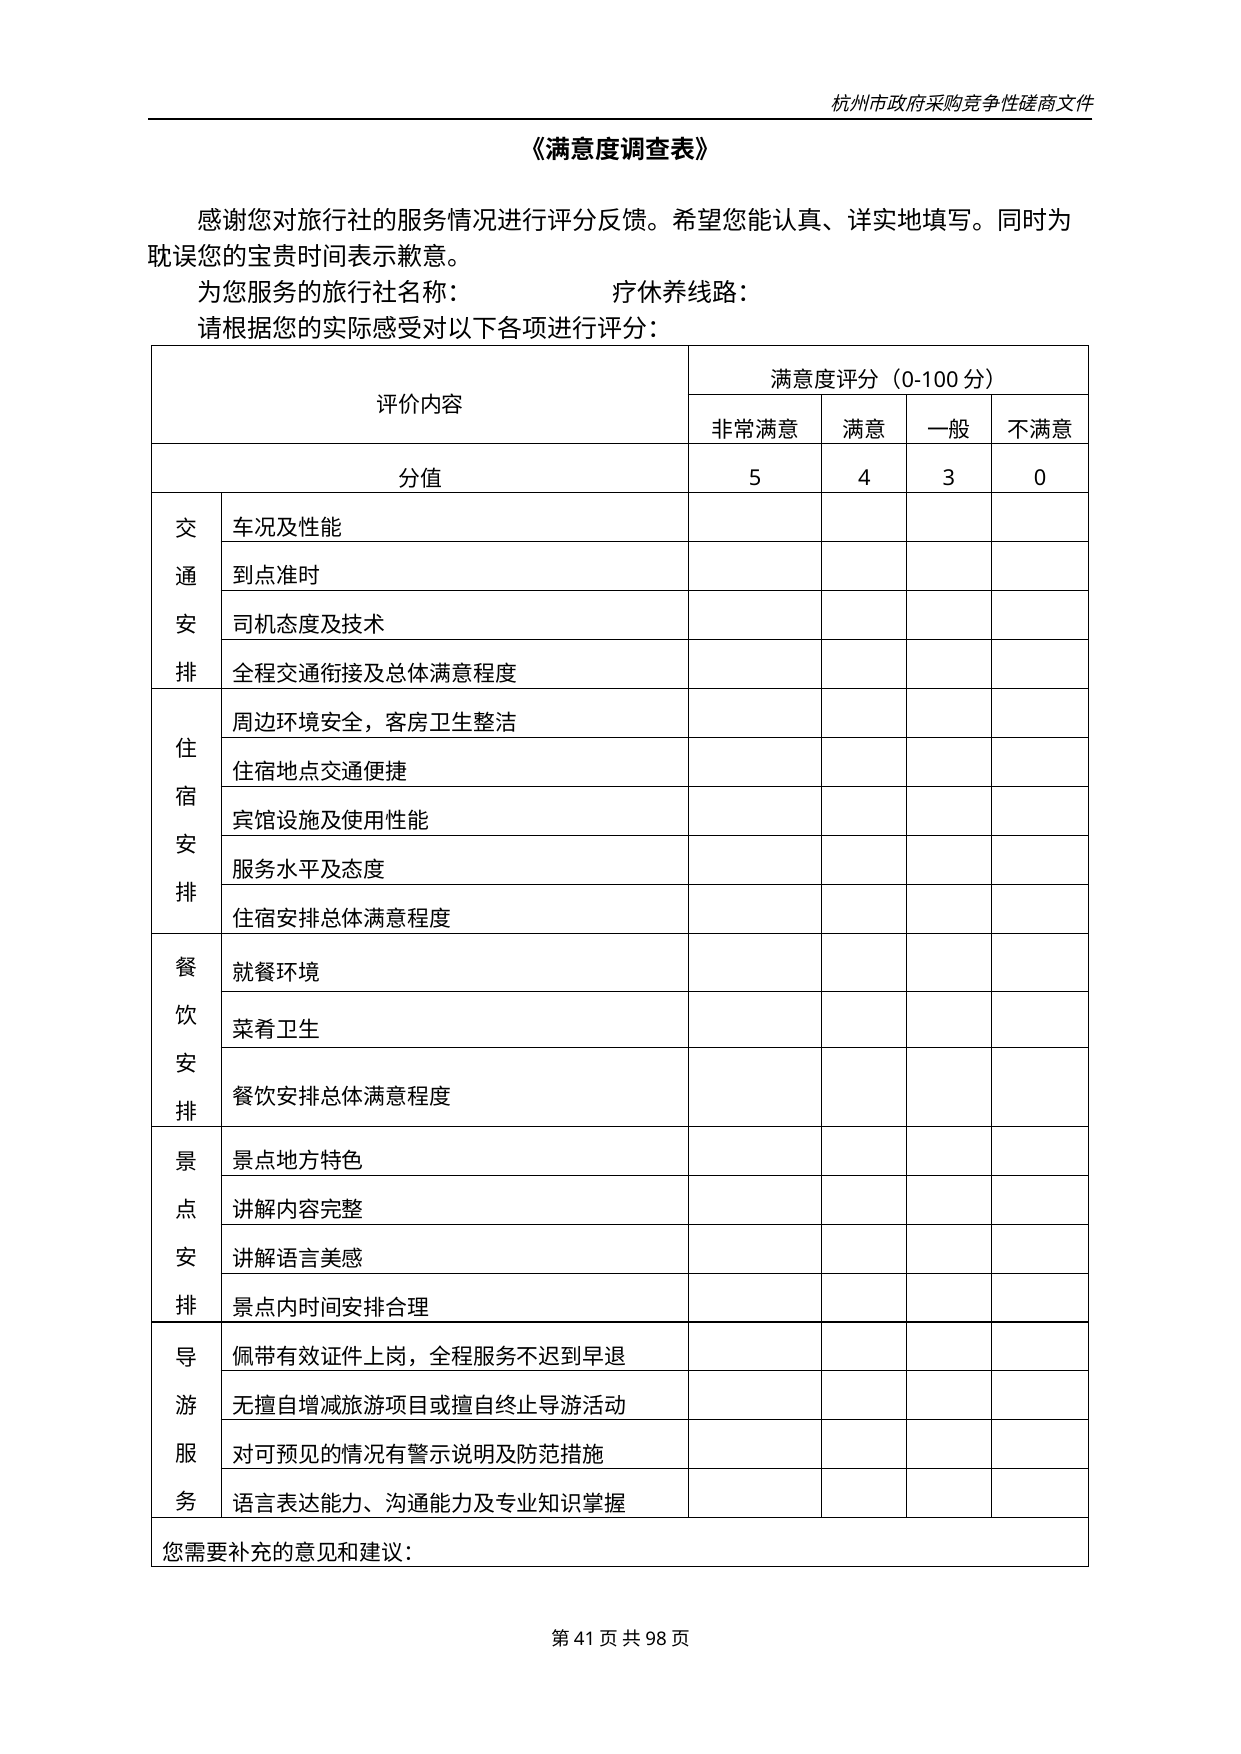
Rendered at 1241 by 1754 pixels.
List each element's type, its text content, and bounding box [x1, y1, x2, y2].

table_cell [822, 1371, 906, 1419]
table_cell [689, 689, 821, 737]
table_cell [907, 1176, 991, 1223]
table_cell [992, 738, 1088, 786]
table_cell [822, 738, 906, 786]
table_cell 对可预见的情况有警示说明及防范措施 [222, 1420, 688, 1468]
table_cell 讲解语言美感 [222, 1225, 688, 1272]
table_cell [907, 591, 991, 639]
table_cell [689, 1323, 821, 1370]
table_cell [907, 640, 991, 688]
table_header 评价内容 [152, 346, 688, 443]
table_cell 就餐环境 [222, 934, 688, 991]
table_cell [822, 1176, 906, 1223]
table_cell [992, 542, 1088, 590]
table_cell 分值 [152, 444, 688, 492]
table_cell [992, 1323, 1088, 1370]
table_cell [822, 934, 906, 991]
table_cell [907, 1469, 991, 1517]
table_cell 住宿安排总体满意程度 [222, 885, 688, 933]
table_cell [822, 787, 906, 835]
table_cell [689, 885, 821, 933]
table_cell [907, 1048, 991, 1126]
table_cell [822, 1127, 906, 1174]
table_cell [907, 992, 991, 1047]
table_cell 菜肴卫生 [222, 992, 688, 1047]
table_cell [992, 1420, 1088, 1468]
table_cell [822, 689, 906, 737]
table_cell 景 点 安 排 [152, 1127, 221, 1321]
table_cell [689, 542, 821, 590]
table_cell 到点准时 [222, 542, 688, 590]
table_cell [907, 885, 991, 933]
table_cell [689, 1176, 821, 1223]
table_cell [992, 1127, 1088, 1174]
table_cell [822, 1274, 906, 1321]
table_cell [822, 1048, 906, 1126]
table_cell [689, 640, 821, 688]
table_cell 餐 饮 安 排 [152, 934, 221, 1126]
table_cell [992, 787, 1088, 835]
table_cell 3 [907, 444, 991, 492]
table_cell 司机态度及技术 [222, 591, 688, 639]
table_cell 4 [822, 444, 906, 492]
table_cell [992, 591, 1088, 639]
table_cell [992, 1176, 1088, 1223]
table_cell [822, 1225, 906, 1272]
table_cell 全程交通衔接及总体满意程度 [222, 640, 688, 688]
table_cell [907, 738, 991, 786]
table_cell 您需要补充的意见和建议： [152, 1518, 1088, 1566]
table_cell 满意 [822, 395, 906, 443]
table_cell 5 [689, 444, 821, 492]
table_cell [822, 885, 906, 933]
table_cell 住宿地点交通便捷 [222, 738, 688, 786]
table_cell [992, 689, 1088, 737]
table_cell [907, 1274, 991, 1321]
text 请根据您的实际感受对以下各项进行评分： [148, 309, 1092, 345]
table_cell [907, 1371, 991, 1419]
table_cell [907, 1225, 991, 1272]
table_cell 餐饮安排总体满意程度 [222, 1048, 688, 1126]
table_cell [992, 640, 1088, 688]
table_cell [689, 934, 821, 991]
table_cell 讲解内容完整 [222, 1176, 688, 1223]
table_cell [992, 885, 1088, 933]
table_cell [689, 1469, 821, 1517]
table_cell 交 通 安 排 [152, 493, 221, 688]
table_cell [822, 1469, 906, 1517]
table_cell 景点内时间安排合理 [222, 1274, 688, 1321]
table_cell 佩带有效证件上岗，全程服务不迟到早退 [222, 1323, 688, 1370]
table_cell [907, 836, 991, 884]
text 感谢您对旅行社的服务情况进行评分反馈。希望您能认真、详实地填写。同时为耽误您的宝贵时间表示歉意。 [148, 200, 1092, 273]
table_cell 周边环境安全，客房卫生整洁 [222, 689, 688, 737]
table_cell 服务水平及态度 [222, 836, 688, 884]
table_cell [907, 1323, 991, 1370]
table_cell [689, 1048, 821, 1126]
table_cell 0 [992, 444, 1088, 492]
table_cell [992, 1469, 1088, 1517]
table_cell [822, 992, 906, 1047]
table_cell [907, 1127, 991, 1174]
table_cell [907, 493, 991, 541]
table_cell [822, 640, 906, 688]
table_cell [689, 738, 821, 786]
table_cell [689, 992, 821, 1047]
table_cell [689, 836, 821, 884]
text 为您服务的旅行社名称： 疗休养线路： [148, 273, 1092, 309]
table_cell [689, 591, 821, 639]
table_cell 宾馆设施及使用性能 [222, 787, 688, 835]
table_cell [822, 836, 906, 884]
table_cell [992, 1371, 1088, 1419]
table_cell [992, 992, 1088, 1047]
table_cell 语言表达能力、沟通能力及专业知识掌握 [222, 1469, 688, 1517]
table_cell [992, 1048, 1088, 1126]
table_cell [689, 1420, 821, 1468]
table_cell [907, 787, 991, 835]
table_cell [992, 493, 1088, 541]
table_cell [907, 689, 991, 737]
table_cell [992, 836, 1088, 884]
table_cell 导 游 服 务 [152, 1323, 221, 1517]
table_cell 无擅自增减旅游项目或擅自终止导游活动 [222, 1371, 688, 1419]
table_cell [992, 934, 1088, 991]
table_cell [907, 1420, 991, 1468]
table_cell [689, 1225, 821, 1272]
table_cell 不满意 [992, 395, 1088, 443]
table_cell [689, 787, 821, 835]
table_cell [822, 591, 906, 639]
table_cell [907, 542, 991, 590]
table_cell 一般 [907, 395, 991, 443]
table_cell [822, 1420, 906, 1468]
text 《满意度调查表》 [148, 130, 1092, 166]
table_cell [689, 1274, 821, 1321]
table_cell 车况及性能 [222, 493, 688, 541]
table_cell [822, 493, 906, 541]
table_cell [822, 1323, 906, 1370]
table_cell [992, 1274, 1088, 1321]
table_cell [689, 1127, 821, 1174]
table_cell [907, 934, 991, 991]
table_cell [689, 1371, 821, 1419]
table_cell 住 宿 安 排 [152, 689, 221, 933]
table_cell [689, 493, 821, 541]
table_cell [992, 1225, 1088, 1272]
table_header 满意度评分（0-100分） [689, 346, 1088, 394]
table_cell 景点地方特色 [222, 1127, 688, 1174]
table_cell [822, 542, 906, 590]
table_cell 非常满意 [689, 395, 821, 443]
